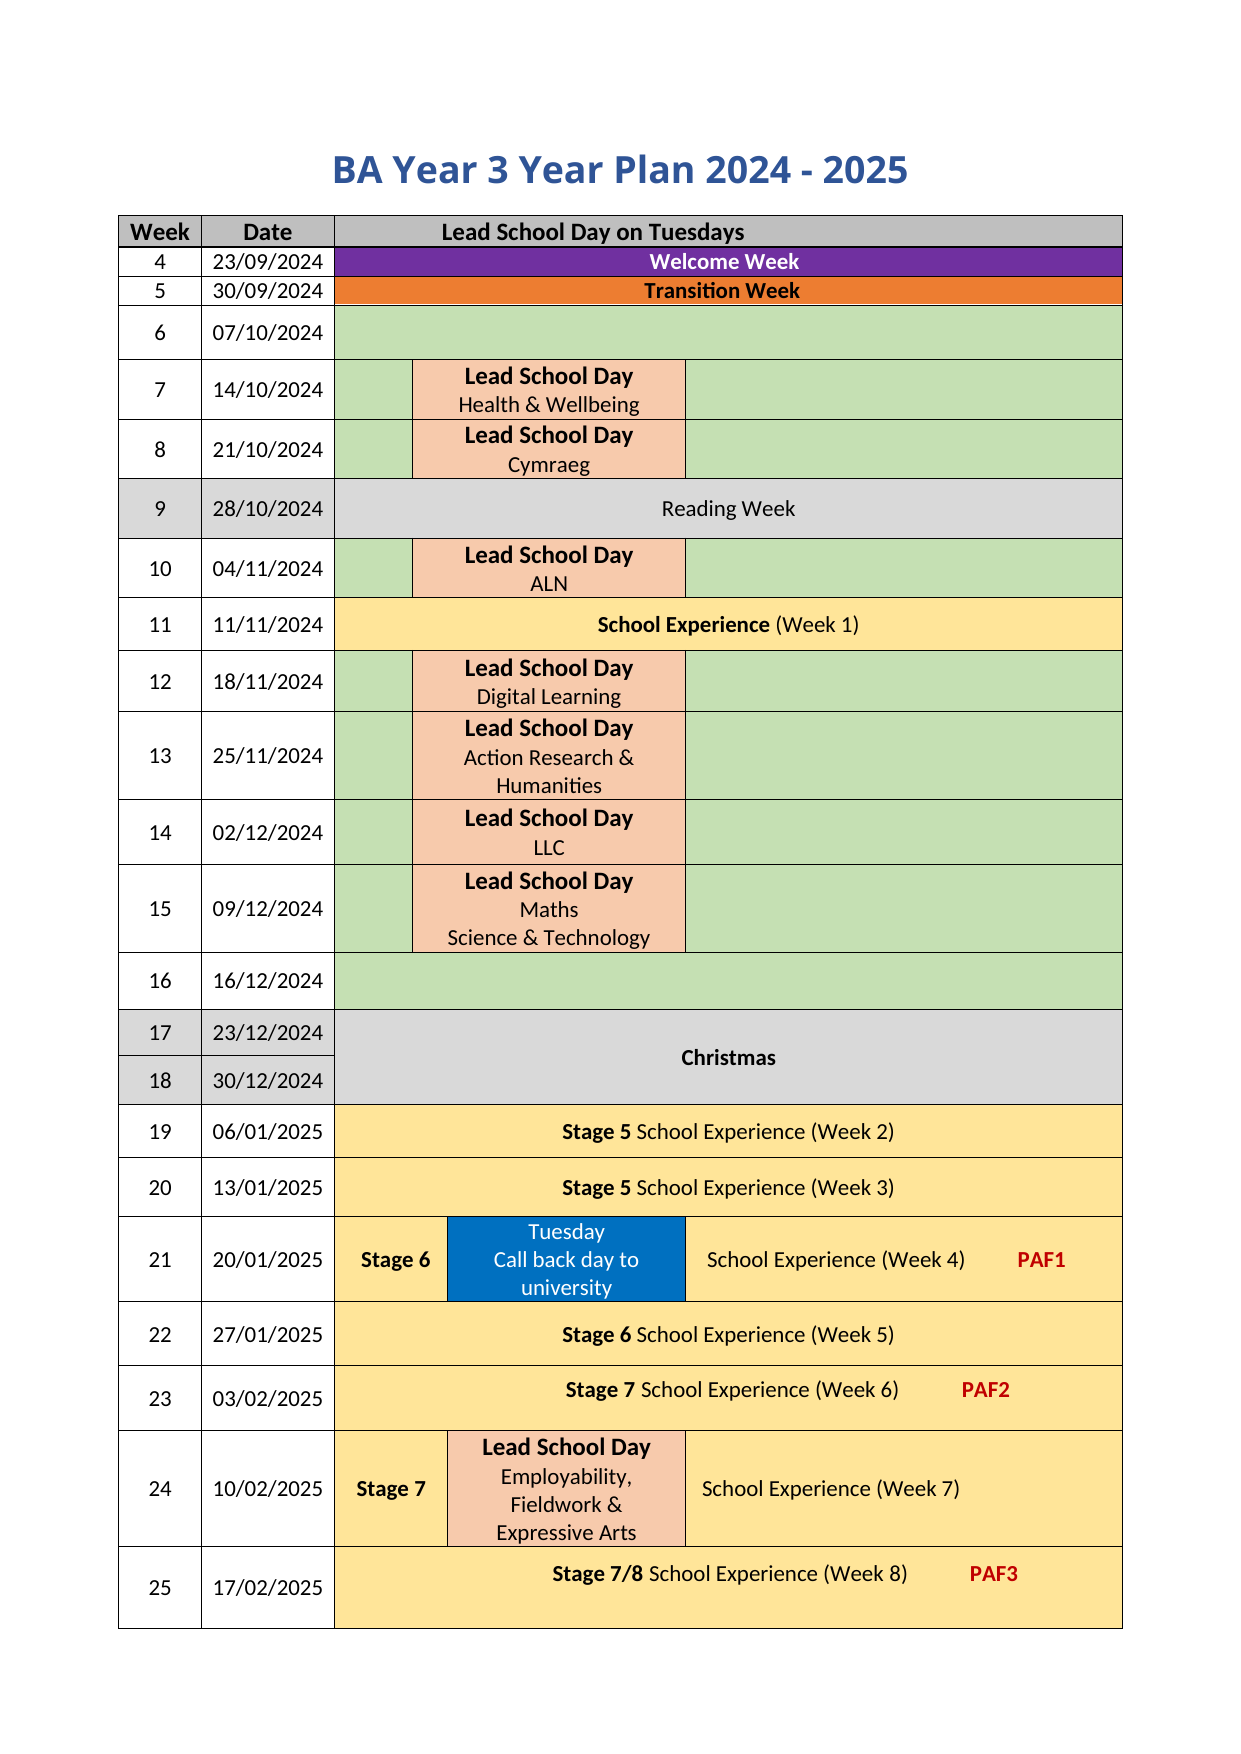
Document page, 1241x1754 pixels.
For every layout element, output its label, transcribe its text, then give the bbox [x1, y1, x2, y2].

table_cell 12 [119, 651, 201, 711]
table_cell 23 [119, 1366, 201, 1430]
table_cell 24 [119, 1431, 201, 1546]
table_cell [686, 360, 1122, 419]
table_cell [686, 651, 1122, 711]
table_cell Reading Week [335, 479, 1122, 538]
table_cell Lead School Day Maths Science & Technology [413, 865, 685, 952]
table_cell 30/09/2024 [202, 277, 334, 304]
table_cell Welcome Week [335, 248, 1122, 276]
table_cell 21/10/2024 [202, 420, 334, 478]
table_cell 13/01/2025 [202, 1158, 334, 1216]
table_cell Lead School Day Cymraeg [413, 420, 685, 478]
table_cell 5 [119, 277, 201, 304]
table_cell [335, 712, 412, 799]
table_cell 02/12/2024 [202, 800, 334, 864]
table_cell Lead School Day Digital Learning [413, 651, 685, 711]
text BA Year 3 Year Plan 2024 - 2025 [118, 143, 1122, 194]
table_cell 25 [119, 1547, 201, 1628]
table_cell Lead School Day Employability, Fieldwork & Expressive Arts [448, 1431, 685, 1546]
table_cell 13 [119, 712, 201, 799]
table_cell Christmas [335, 1010, 1122, 1104]
table_cell 06/01/2025 [202, 1105, 334, 1157]
table_cell 14 [119, 800, 201, 864]
table_cell Stage 7/8 School Experience (Week 8) PAF3 [335, 1547, 1122, 1628]
table_cell Stage 6 School Experience (Week 5) [335, 1302, 1122, 1365]
table_cell 09/12/2024 [202, 865, 334, 952]
table_header Week [119, 216, 201, 246]
table_cell [686, 712, 1122, 799]
table_cell [335, 953, 1122, 1009]
table_cell 21 [119, 1217, 201, 1301]
table_cell 17 [119, 1010, 201, 1055]
table_cell 10/02/2025 [202, 1431, 334, 1546]
table_cell [335, 651, 412, 711]
table_cell 11 [119, 598, 201, 650]
table_cell Lead School Day ALN [413, 539, 685, 597]
table_cell [413, 306, 685, 359]
table_cell [335, 420, 412, 478]
table_cell 07/10/2024 [202, 306, 334, 359]
table_cell 16/12/2024 [202, 953, 334, 1009]
table_cell School Experience (Week 1) [335, 598, 1122, 650]
table_cell 10 [119, 539, 201, 597]
table_cell 25/11/2024 [202, 712, 334, 799]
table_cell Lead School Day Action Research & Humanities [413, 712, 685, 799]
table_cell School Experience (Week 4) PAF1 [686, 1217, 1122, 1301]
table_cell [335, 865, 412, 952]
table_cell Stage 7 School Experience (Week 6) PAF2 [335, 1366, 1122, 1430]
table_cell [686, 539, 1122, 597]
table_cell 8 [119, 420, 201, 478]
table_cell 6 [119, 306, 201, 359]
table_cell 22 [119, 1302, 201, 1365]
table_cell 23/12/2024 [202, 1010, 334, 1055]
table_cell [685, 306, 1122, 359]
table_cell [335, 360, 412, 419]
table_cell [335, 306, 413, 359]
table_cell 14/10/2024 [202, 360, 334, 419]
table_cell Transition Week [335, 277, 1122, 304]
table_cell 19 [119, 1105, 201, 1157]
table_cell 04/11/2024 [202, 539, 334, 597]
table_cell 28/10/2024 [202, 479, 334, 538]
table_cell 20 [119, 1158, 201, 1216]
table_cell [686, 800, 1122, 864]
table_cell 17/02/2025 [202, 1547, 334, 1628]
table_cell 9 [119, 479, 201, 538]
table_cell 23/09/2024 [202, 248, 334, 276]
table_cell 03/02/2025 [202, 1366, 334, 1430]
table_cell Stage 7 [335, 1431, 447, 1546]
table_header Lead School Day on Tuesdays [335, 216, 1122, 246]
table_cell 4 [119, 248, 201, 276]
table_cell [335, 800, 412, 864]
table_cell 16 [119, 953, 201, 1009]
table_cell Stage 6 [335, 1217, 447, 1301]
table_cell 27/01/2025 [202, 1302, 334, 1365]
table_cell Stage 5 School Experience (Week 2) [335, 1105, 1122, 1157]
table_cell 15 [119, 865, 201, 952]
table_cell 30/12/2024 [202, 1056, 334, 1104]
table_cell Tuesday Call back day to university [448, 1217, 685, 1301]
table_cell [335, 539, 412, 597]
table_header Date [202, 216, 334, 246]
table_cell 7 [119, 360, 201, 419]
table_cell 18/11/2024 [202, 651, 334, 711]
table_cell 11/11/2024 [202, 598, 334, 650]
table_cell 18 [119, 1056, 201, 1104]
table_cell 20/01/2025 [202, 1217, 334, 1301]
table_cell Stage 5 School Experience (Week 3) [335, 1158, 1122, 1216]
table_cell Lead School Day Health & Wellbeing [413, 360, 685, 419]
table_cell School Experience (Week 7) [686, 1431, 1122, 1546]
table_cell [686, 420, 1122, 478]
table_cell [686, 865, 1122, 952]
table_cell Lead School Day LLC [413, 800, 685, 864]
